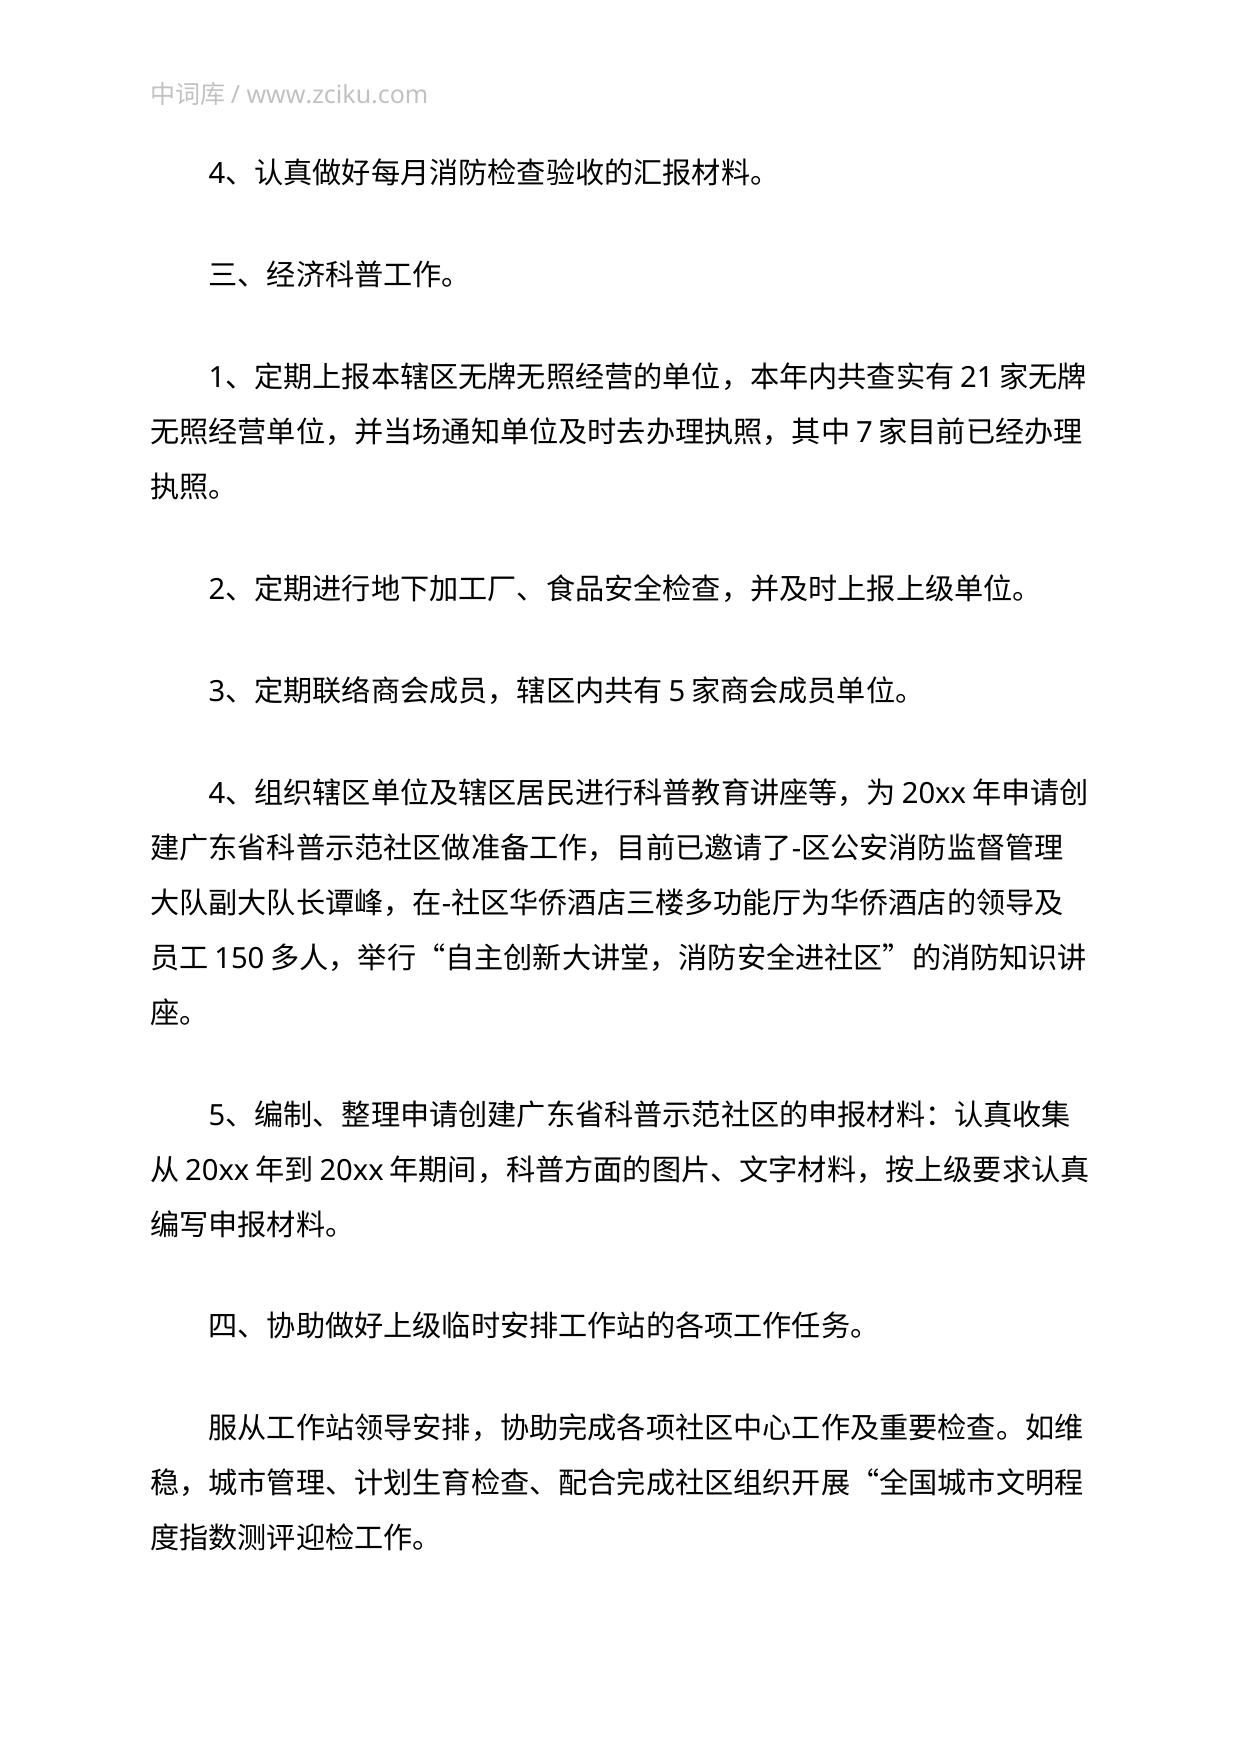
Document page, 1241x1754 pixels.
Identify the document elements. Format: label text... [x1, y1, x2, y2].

text 4、组织辖区单位及辖区居民进行科普教育讲座等，为20xx年申请创建广东省科普示范社区做准备工作，目前已邀请了-区公安消防监督管理大队副大队长谭峰，在-社区华侨酒店三楼多功能厅为华侨酒店的领导及员工150多人，举行“自主创新大讲堂，消防安全进社区”的消防知识讲座。 [150, 769, 1090, 1032]
text 2、定期进行地下加工厂、食品安全检查，并及时上报上级单位。 [150, 566, 1090, 608]
text 四、协助做好上级临时安排工作站的各项工作任务。 [150, 1303, 1090, 1345]
text 1、定期上报本辖区无牌无照经营的单位，本年内共查实有21家无牌无照经营单位，并当场通知单位及时去办理执照，其中7家目前已经办理执照。 [150, 354, 1090, 506]
text 服从工作站领导安排，协助完成各项社区中心工作及重要检查。如维稳，城市管理、计划生育检查、配合完成社区组织开展“全国城市文明程度指数测评迎检工作。 [150, 1405, 1090, 1557]
text 4、认真做好每月消防检查验收的汇报材料。 [150, 150, 1090, 192]
text 3、定期联络商会成员，辖区内共有5家商会成员单位。 [150, 667, 1090, 710]
text 三、经济科普工作。 [150, 252, 1090, 294]
text 5、编制、整理申请创建广东省科普示范社区的申报材料：认真收集从20xx年到20xx年期间，科普方面的图片、文字材料，按上级要求认真编写申报材料。 [150, 1091, 1090, 1243]
